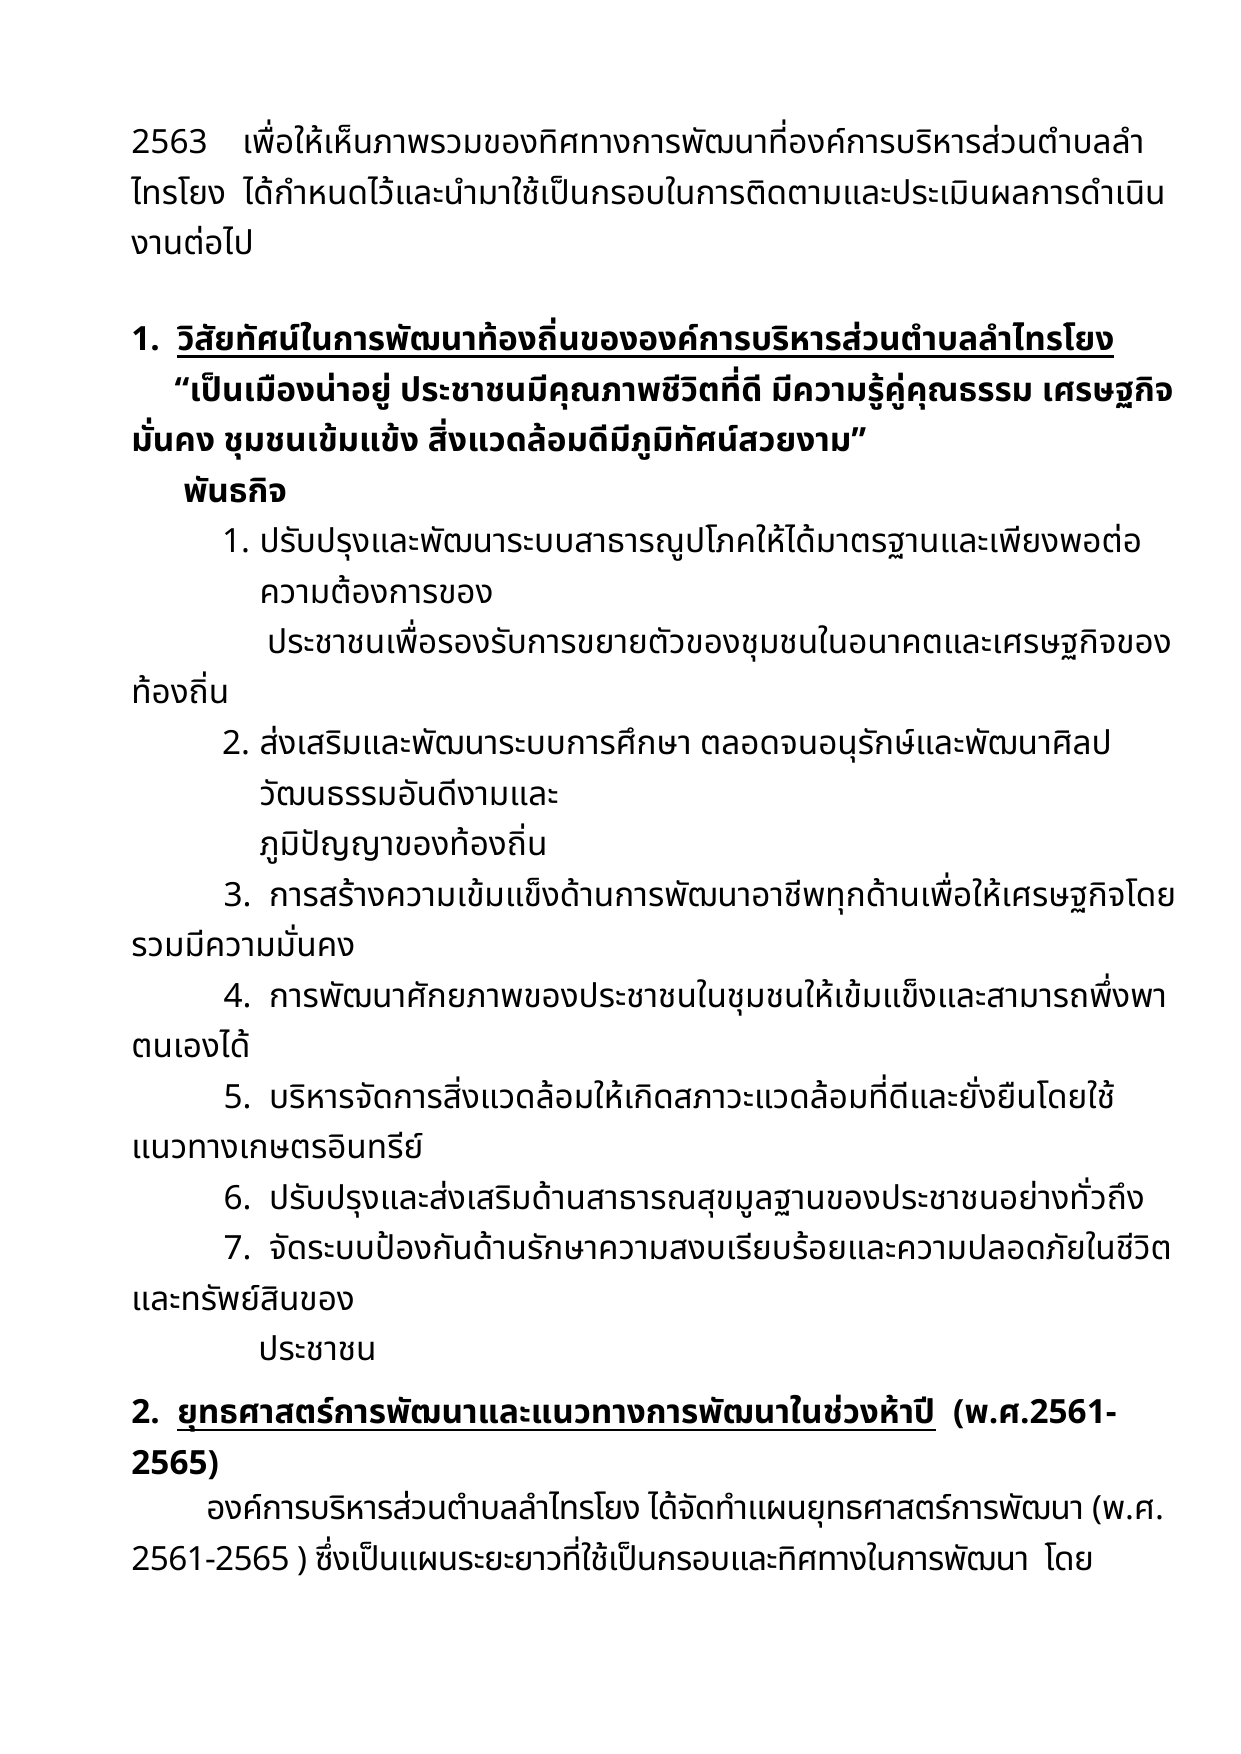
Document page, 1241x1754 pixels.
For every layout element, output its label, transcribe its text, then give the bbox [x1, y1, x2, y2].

text ประชาชน [131, 1325, 1181, 1376]
text 2. ยุทธศาสตร์การพัฒนาและแนวทางการพัฒนาในช่วงห้าปี (พ.ศ.2561-2565) [131, 1388, 1181, 1484]
text “เป็นเมืองน่าอยู่ ประชาชนมีคุณภาพชีวิตที่ดี มีความรู้คู่คุณธรรม เศรษฐกิจมั่นคง ชุมชนเข้มแข้ง สิ่งแวดล้อมดีมีภูมิทัศน์สวยงาม” [131, 366, 1184, 467]
text 4. การพัฒนาศักยภาพของประชาชนในชุมชนให้เข้มแข็งและสามารถพึ่งพาตนเองได้ [131, 971, 1181, 1072]
text 5. บริหารจัดการสิ่งแวดล้อมให้เกิดสภาวะแวดล้อมที่ดีและยั่งยืนโดยใช้แนวทางเกษตรอินทรีย์ [131, 1072, 1181, 1173]
text 6. ปรับปรุงและส่งเสริมด้านสาธารณสุขมูลฐานของประชาชนอย่างทั่วถึง [131, 1173, 1181, 1224]
text 3. การสร้างความเข้มแข็งด้านการพัฒนาอาชีพทุกด้านเพื่อให้เศรษฐกิจโดยรวมมีความมั่นคง [131, 870, 1181, 971]
text ภูมิปัญญาของท้องถิ่น [259, 820, 1181, 870]
text 1. วิสัยทัศน์ในการพัฒนาท้องถิ่นขององค์การบริหารส่วนตำบลลำไทรโยง [131, 315, 1181, 366]
text พันธกิจ [131, 467, 1184, 517]
text 7. จัดระบบป้องกันด้านรักษาความสงบเรียบร้อยและความปลอดภัยในชีวิตและทรัพย์สินของ [131, 1224, 1181, 1325]
list ส่งเสริมและพัฒนาระบบการศึกษา ตลอดจนอนุรักษ์และพัฒนาศิลปวัฒนธรรมอันดีงามและ [222, 719, 1181, 820]
text ประชาชนเพื่อรองรับการขยายตัวของชุมชนในอนาคตและเศรษฐกิจของท้องถิ่น [131, 618, 1181, 719]
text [131, 1484, 1181, 1585]
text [131, 118, 1181, 269]
list ปรับปรุงและพัฒนาระบบสาธารณูปโภคให้ได้มาตรฐานและเพียงพอต่อความต้องการของ [222, 517, 1181, 618]
